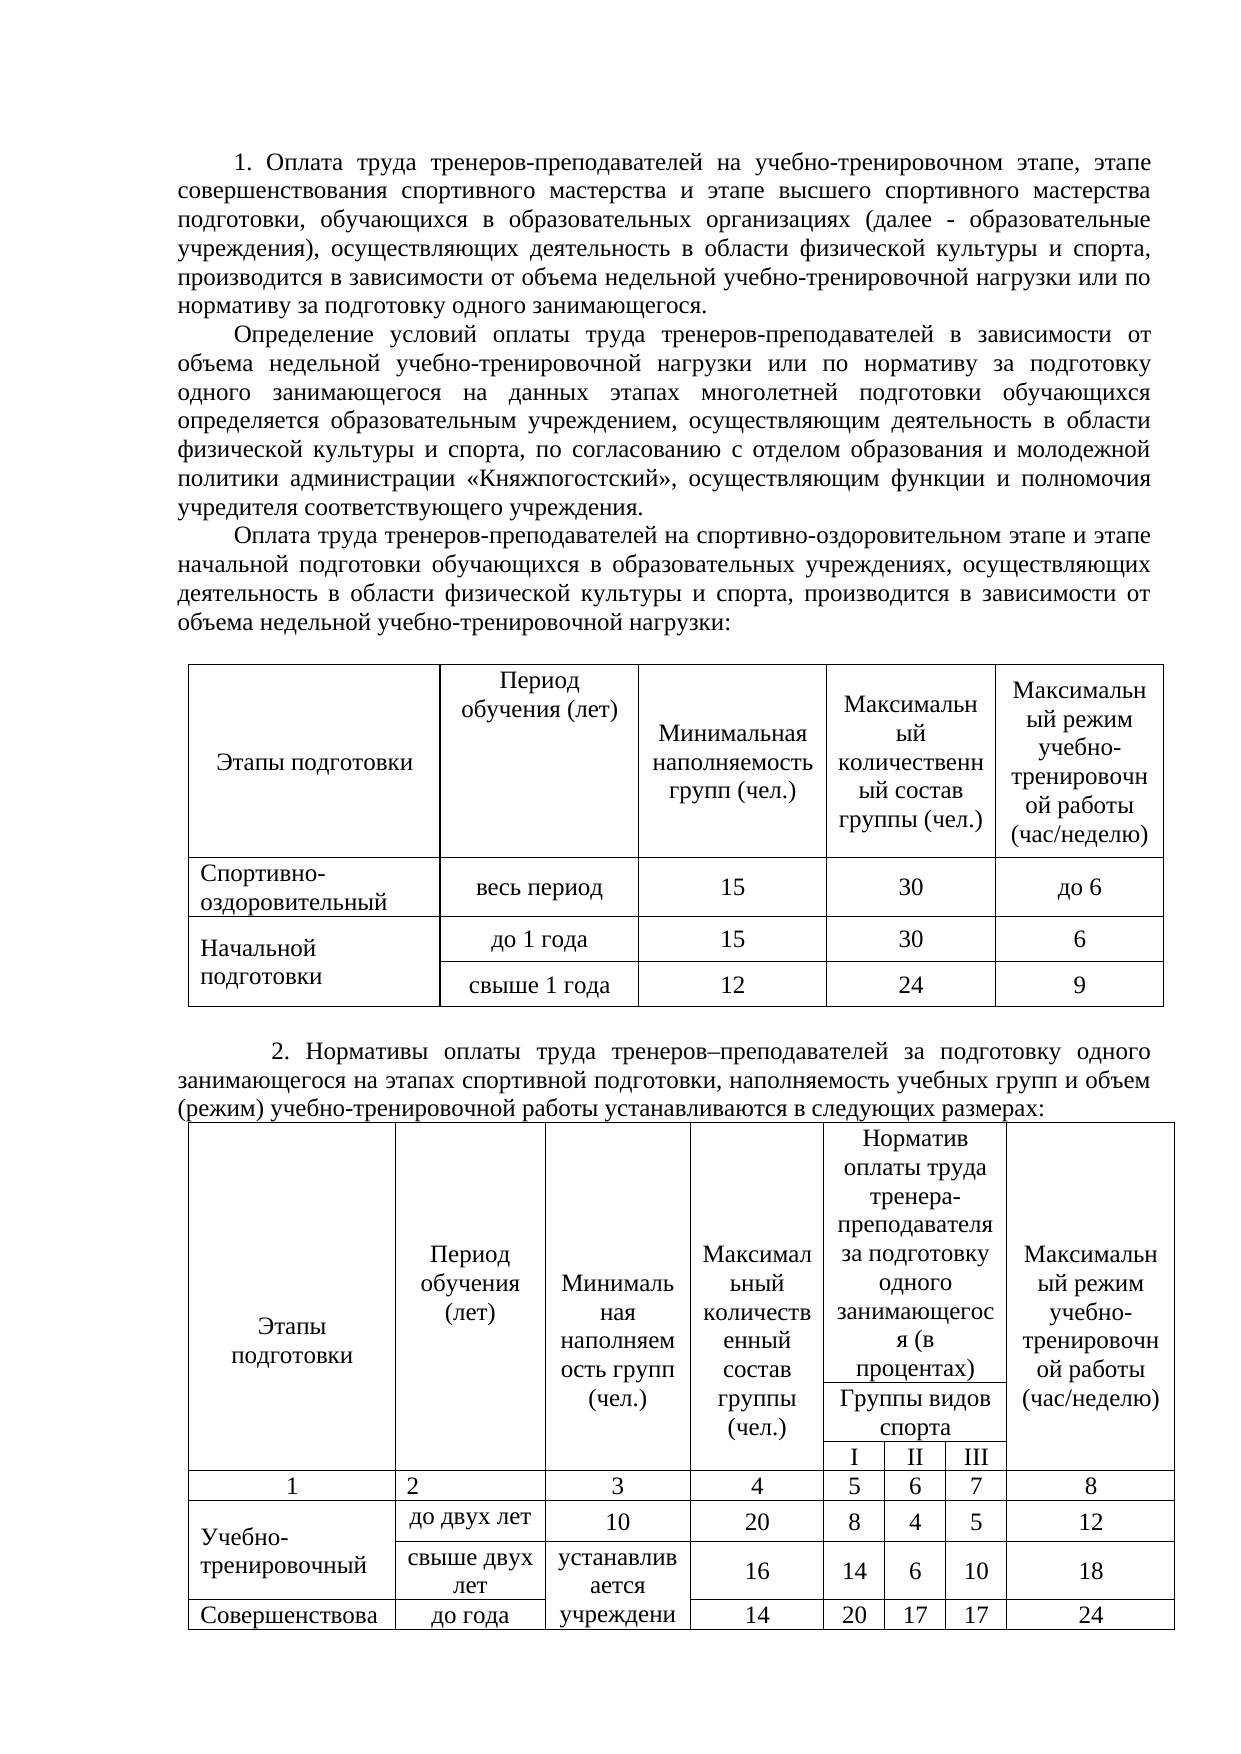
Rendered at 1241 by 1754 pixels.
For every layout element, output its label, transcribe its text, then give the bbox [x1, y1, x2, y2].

table_header Минимальная наполняемость групп (чел.) [639, 665, 826, 857]
table_cell 7 [946, 1471, 1006, 1500]
text Оплата труда тренеров-преподавателей на спортивно-оздоровительном этапе и этапе начальной подготовки обучающихся в образовательных учреждениях, осуществляющих деятельность в области физической культуры и спорта, производится в зависимости от объема недельной учебно-тренировочной нагрузки: [177, 521, 1152, 636]
table_cell 1 [189, 1471, 395, 1500]
table_header Этапы подготовки [189, 665, 439, 857]
table_cell 4 [885, 1501, 945, 1541]
table_cell 14 [691, 1600, 823, 1629]
table_cell до 1 года [441, 917, 638, 961]
table_cell 17 [885, 1600, 945, 1629]
table_cell 10 [946, 1542, 1006, 1599]
table_cell 2 [396, 1471, 545, 1500]
text 2. Нормативы оплаты труда тренеров–преподавателей за подготовку одного занимающегося на этапах спортивной подготовки, наполняемость учебных групп и объем (режим) учебно-тренировочной работы устанавливаются в следующих размерах: [177, 1036, 1152, 1122]
table_cell 15 [639, 917, 826, 961]
table_cell I [824, 1442, 884, 1470]
table_cell 12 [639, 962, 826, 1006]
table_cell 24 [827, 962, 995, 1006]
table_cell 20 [824, 1600, 884, 1629]
table_cell Группы видов спорта [824, 1383, 1006, 1441]
table_cell 6 [885, 1471, 945, 1500]
table_cell весь период [441, 858, 638, 916]
table_cell устанавливается учреждением [546, 1542, 690, 1629]
table_cell III [946, 1442, 1006, 1470]
table_cell до года [396, 1600, 545, 1629]
table_header Период обучения (лет) [396, 1123, 545, 1470]
table_cell II [885, 1442, 945, 1470]
table_cell до 6 [996, 858, 1163, 916]
table_cell Совершенствования спортивного мастерства [189, 1600, 395, 1629]
table_cell 12 [1007, 1501, 1174, 1541]
table_cell Учебно-тренировочный [189, 1501, 395, 1599]
table_cell 15 [639, 858, 826, 916]
table_header Минимальная наполняемость групп (чел.) [546, 1123, 690, 1470]
table_header Период обучения (лет) [441, 665, 638, 857]
table_cell 10 [546, 1501, 690, 1541]
table_header Норматив оплаты труда тренера-преподавателя за подготовку одного занимающегося (в процентах) [824, 1123, 1006, 1382]
text Определение условий оплаты труда тренеров-преподавателей в зависимости от объема недельной учебно-тренировочной нагрузки или по нормативу за подготовку одного занимающегося на данных этапах многолетней подготовки обучающихся определяется образовательным учреждением, осуществляющим деятельность в области физической культуры и спорта, по согласованию с отделом образования и молодежной политики администрации «Княжпогостский», осуществляющим функции и полномочия учредителя соответствующего учреждения. [177, 319, 1152, 521]
table_cell свыше двух лет [396, 1542, 545, 1599]
table_cell 24 [1007, 1600, 1174, 1629]
text 1. Оплата труда тренеров-преподавателей на учебно-тренировочном этапе, этапе совершенствования спортивного мастерства и этапе высшего спортивного мастерства подготовки, обучающихся в образовательных организациях (далее - образовательные учреждения), осуществляющих деятельность в области физической культуры и спорта, производится в зависимости от объема недельной учебно-тренировочной нагрузки или по нормативу за подготовку одного занимающегося. [177, 147, 1152, 319]
table_cell 6 [885, 1542, 945, 1599]
table_cell свыше 1 года [441, 962, 638, 1006]
table_cell 30 [827, 858, 995, 916]
table_cell 20 [691, 1501, 823, 1541]
table_cell 8 [1007, 1471, 1174, 1500]
table_header Максимальный количественный состав группы (чел.) [691, 1123, 823, 1470]
table_cell 17 [946, 1600, 1006, 1629]
table_cell Начальной подготовки [189, 917, 439, 1006]
table_cell 18 [1007, 1542, 1174, 1599]
table_cell 4 [691, 1471, 823, 1500]
table_cell Спортивно-оздоровительный [189, 858, 439, 916]
table_cell 30 [827, 917, 995, 961]
table_cell 8 [824, 1501, 884, 1541]
table_header Максимальный количественный состав группы (чел.) [827, 665, 995, 857]
table_header Максимальный режим учебно-тренировочной работы (час/неделю) [996, 665, 1163, 857]
table_cell до двух лет [396, 1501, 545, 1541]
table_cell 9 [996, 962, 1163, 1006]
table_cell 16 [691, 1542, 823, 1599]
table_header Максимальный режим учебно-тренировочной работы (час/неделю) [1007, 1123, 1174, 1470]
table_cell 5 [946, 1501, 1006, 1541]
table_cell 5 [824, 1471, 884, 1500]
table_cell 3 [546, 1471, 690, 1500]
table_cell 6 [996, 917, 1163, 961]
table_header Этапы подготовки [189, 1123, 395, 1470]
table_cell 14 [824, 1542, 884, 1599]
